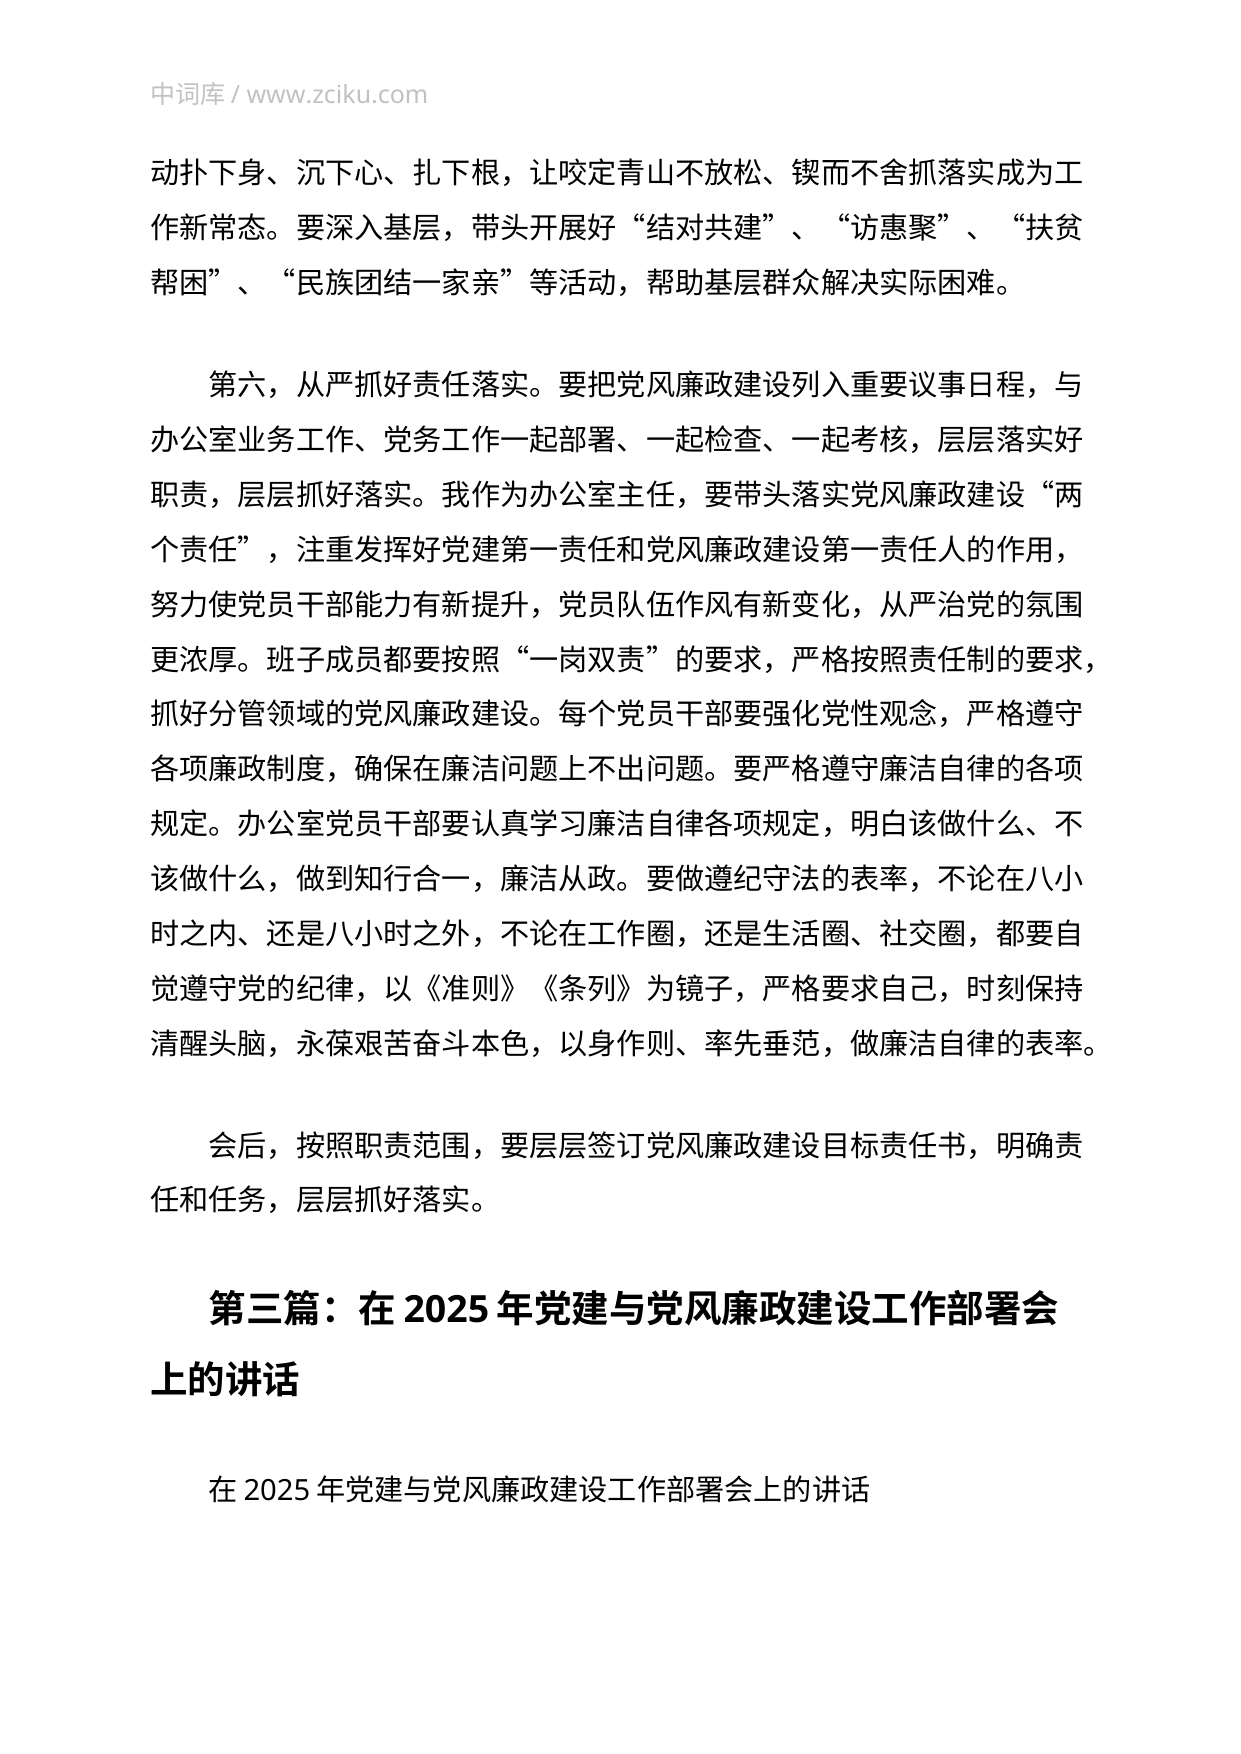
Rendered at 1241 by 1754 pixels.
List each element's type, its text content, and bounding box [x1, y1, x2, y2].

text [150, 150, 1090, 302]
text 第三篇：在2025年党建与党风廉政建设工作部署会上的讲话 [150, 1279, 1090, 1404]
text 在2025年党建与党风廉政建设工作部署会上的讲话 [150, 1467, 1090, 1509]
text 第六，从严抓好责任落实。要把党风廉政建设列入重要议事日程，与办公室业务工作、党务工作一起部署、一起检查、一起考核，层层落实好职责，层层抓好落实。我作为办公室主任，要带头落实党风廉政建设“两个责任”，注重发挥好党建第一责任和党风廉政建设第一责任人的作用，努力使党员干部能力有新提升，党员队伍作风有新变化，从严治党的氛围更浓厚。班子成员都要按照“一岗双责”的要求，严格按照责任制的要求，抓好分管领域的党风廉政建设。每个党员干部要强化党性观念，严格遵守各项廉政制度，确保在廉洁问题上不出问题。要严格遵守廉洁自律的各项规定。办公室党员干部要认真学习廉洁自律各项规定，明白该做什么、不该做什么，做到知行合一，廉洁从政。要做遵纪守法的表率，不论在八小时之内、还是八小时之外，不论在工作圈，还是生活圈、社交圈，都要自觉遵守党的纪律，以《准则》《条列》为镜子，严格要求自己，时刻保持清醒头脑，永葆艰苦奋斗本色，以身作则、率先垂范，做廉洁自律的表率。 [150, 362, 1090, 1063]
text 会后，按照职责范围，要层层签订党风廉政建设目标责任书，明确责任和任务，层层抓好落实。 [150, 1122, 1090, 1219]
